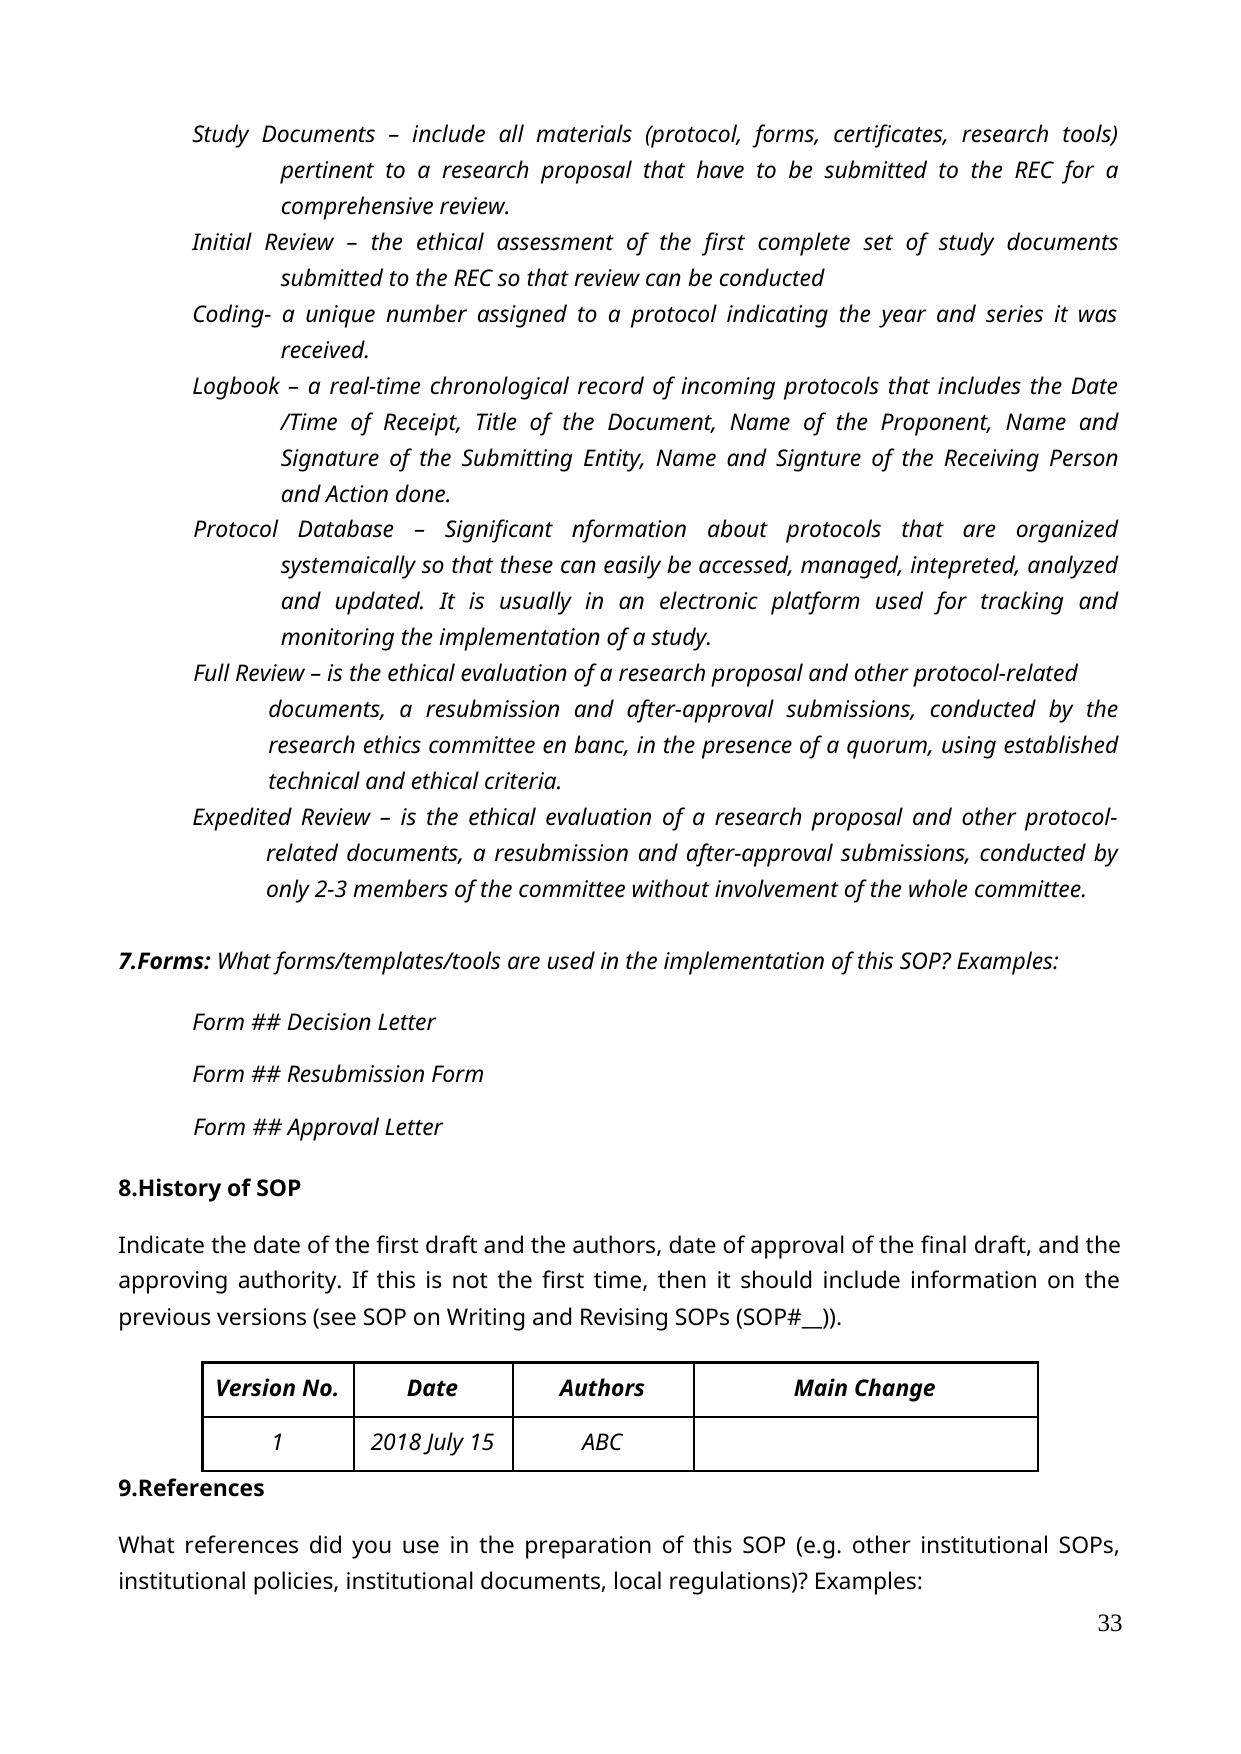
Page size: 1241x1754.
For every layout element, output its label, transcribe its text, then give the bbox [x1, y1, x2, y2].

text Expedited Review – is the ethical evaluation of a research proposal and other protocol-related documents, a resubmission and after-approval submissions, conducted by only 2-3 members of the committee without involvement of the whole committee. [192, 801, 1122, 904]
table_header Authors [514, 1364, 693, 1416]
text Logbook – a real-time chronological record of incoming protocols that includes the Date /Time of Receipt, Title of the Document, Name of the Proponent, Name and Signature of the Submitting Entity, Name and Signture of the Receiving Person and Action done. [192, 370, 1122, 509]
text 7.Forms: What forms/templates/tools are used in the implementation of this SOP? Examples: [118, 945, 1122, 976]
table_cell [695, 1418, 1037, 1470]
table_cell ABC [514, 1418, 693, 1470]
table_cell 2018 July 15 [355, 1418, 512, 1470]
table_header Version No. [204, 1364, 353, 1416]
text Initial Review – the ethical assessment of the first complete set of study documents submitted to the REC so that review can be conducted [192, 226, 1122, 293]
text Form ## Decision Letter [192, 1006, 1122, 1037]
text documents, a resubmission and after-approval submissions, conducted by the research ethics committee en banc, in the presence of a quorum, using established technical and ethical criteria. [268, 693, 1122, 796]
table_cell 1 [204, 1418, 353, 1470]
table_header Date [355, 1364, 512, 1416]
text 8.History of SOP [118, 1172, 1122, 1203]
text Form ## Approval Letter [118, 1111, 1122, 1142]
text Study Documents – include all materials (protocol, forms, certificates, research tools) pertinent to a research proposal that have to be submitted to the REC for a comprehensive review. [192, 118, 1122, 221]
text What references did you use in the preparation of this SOP (e.g. other institutional SOPs, institutional policies, institutional documents, local regulations)? Examples: [118, 1529, 1122, 1596]
text Form ## Resubmission Form [192, 1058, 1122, 1089]
text Full Review – is the ethical evaluation of a research proposal and other protocol-related [118, 657, 1122, 688]
table_header Main Change [695, 1364, 1037, 1416]
text Coding- a unique number assigned to a protocol indicating the year and series it was received. [192, 298, 1122, 365]
text 9.References [118, 1472, 1122, 1503]
text Protocol Database – Significant nformation about protocols that are organized systemaically so that these can easily be accessed, managed, intepreted, analyzed and updated. It is usually in an electronic platform used for tracking and monitoring the implementation of a study. [193, 513, 1122, 652]
text Indicate the date of the first draft and the authors, date of approval of the final draft, and the approving authority. If this is not the first time, then it should include information on the previous versions (see SOP on Writing and Revising SOPs (SOP#__)). [118, 1228, 1122, 1332]
